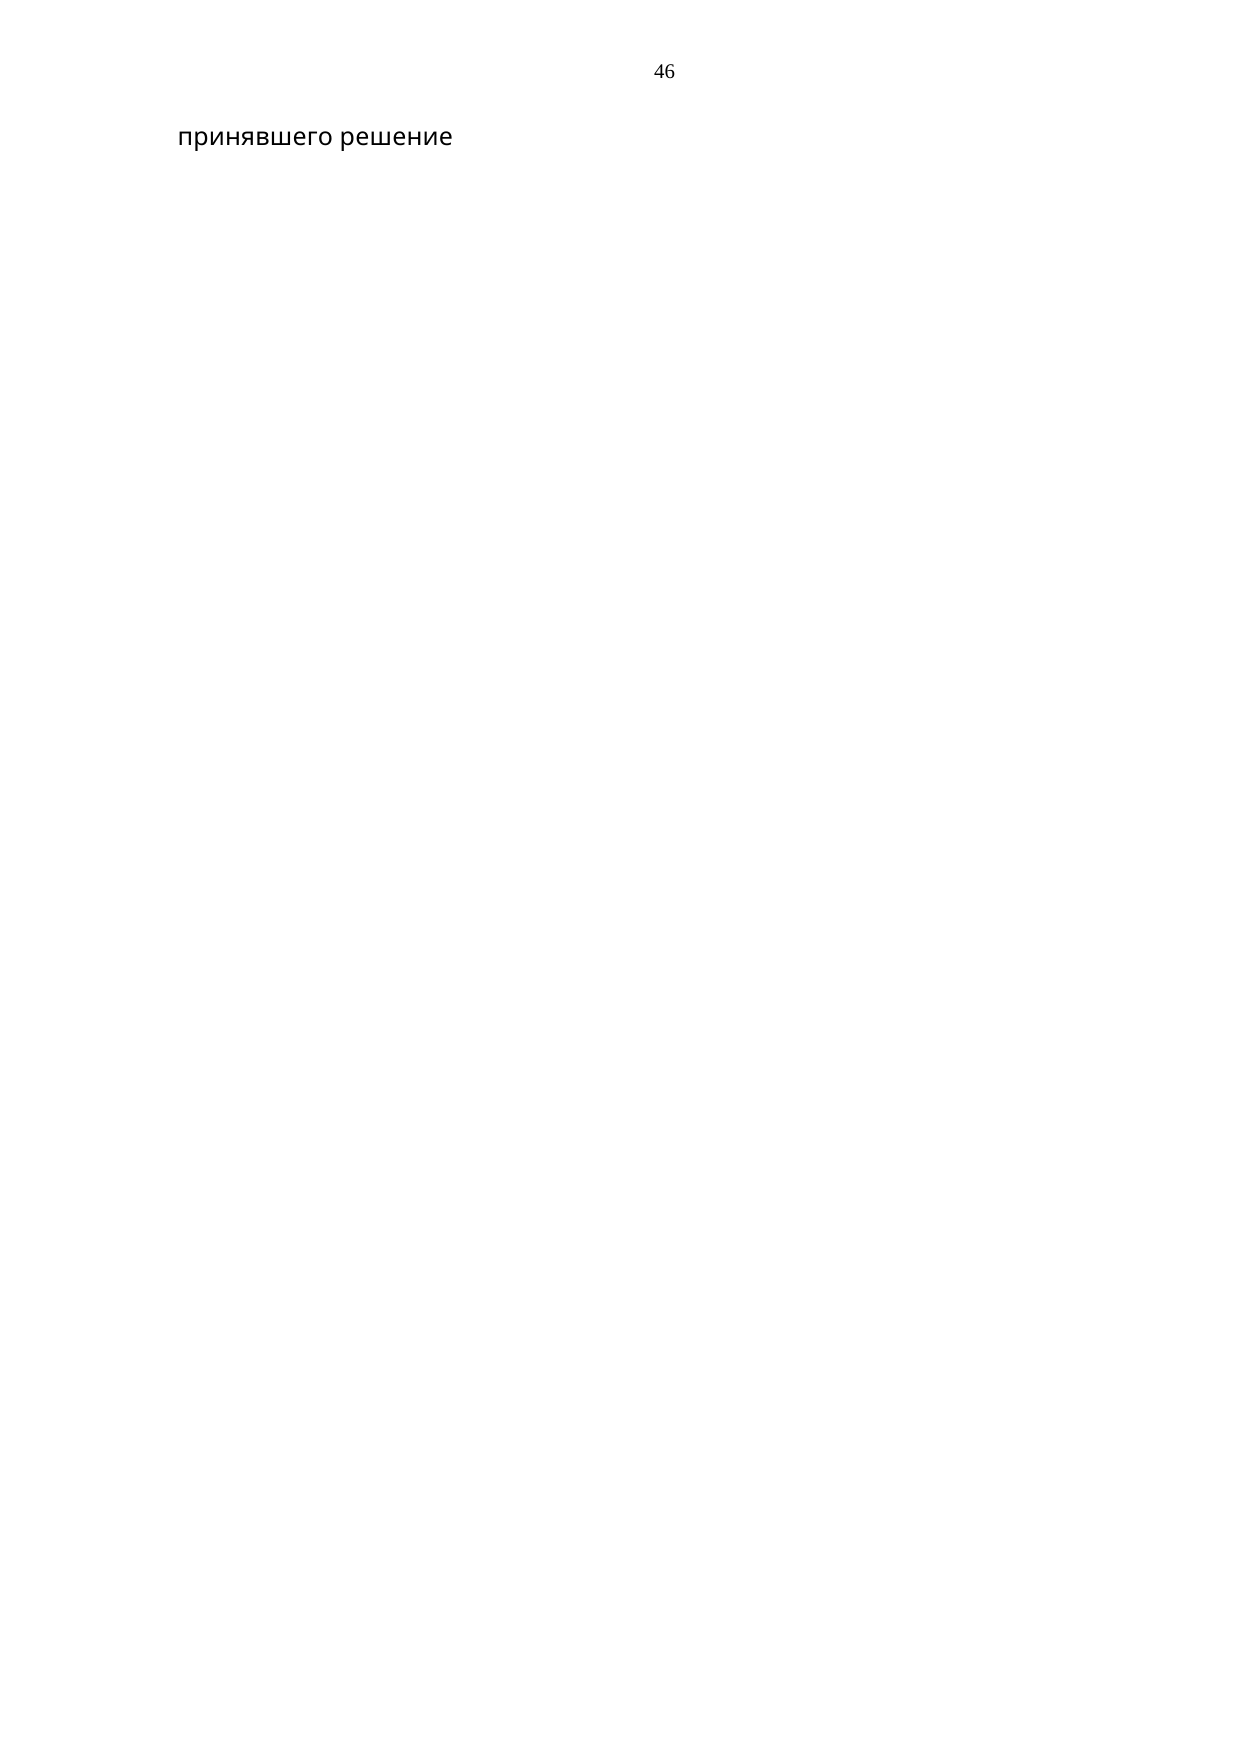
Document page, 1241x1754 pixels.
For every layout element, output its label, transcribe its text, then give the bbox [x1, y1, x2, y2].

text принявшего решение [177, 118, 1152, 152]
